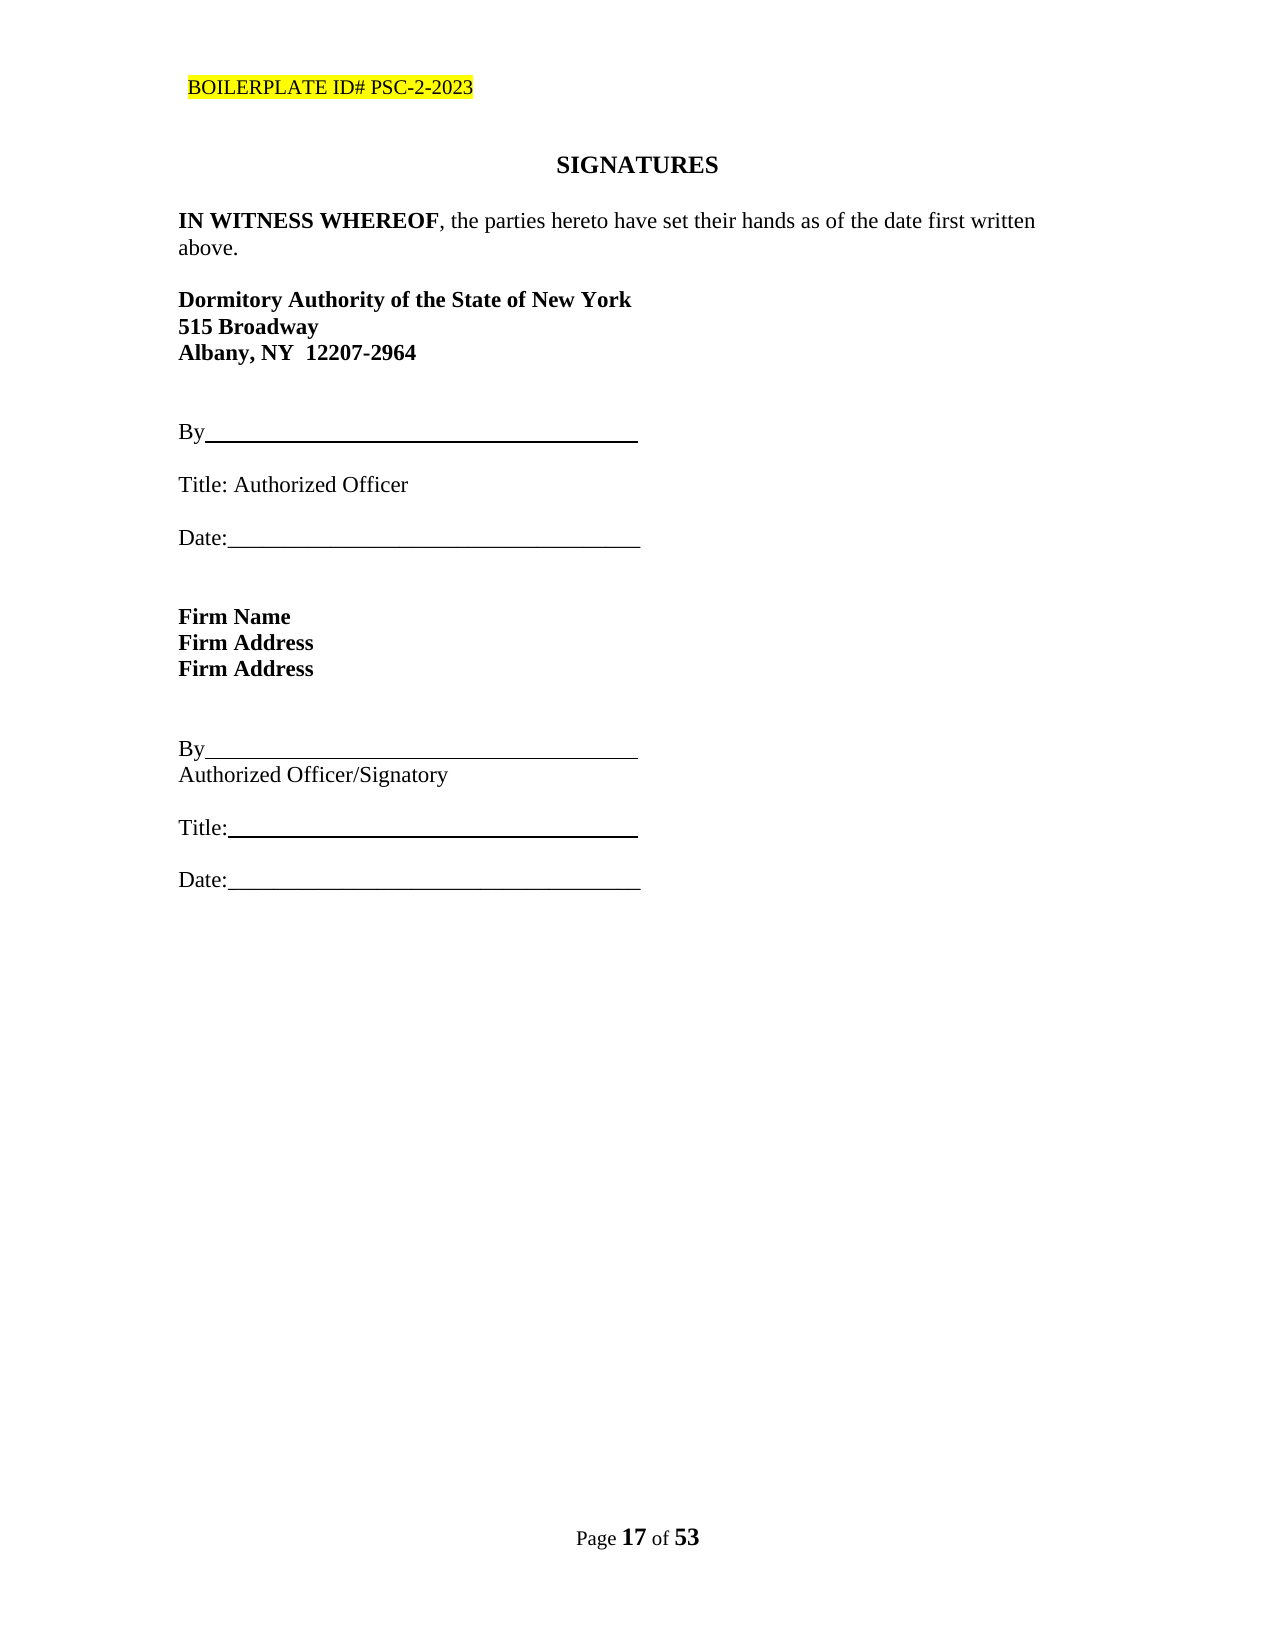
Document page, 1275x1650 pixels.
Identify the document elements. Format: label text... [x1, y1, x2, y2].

text Title: Authorized Officer [178, 471, 1087, 497]
text Firm Address [178, 629, 1087, 656]
text Firm Address [178, 656, 1087, 682]
text Title: [178, 814, 1087, 840]
text IN WITNESS WHEREOF, the parties hereto have set their hands as of the date first written above. [178, 207, 1087, 260]
text SIGNATURES [187, 150, 1087, 179]
text Authorized Officer/Signatory [178, 761, 1087, 787]
text By [178, 418, 1087, 445]
text Date:____________________________________ [178, 524, 1087, 550]
text Albany, NY 12207-2964 [178, 339, 1087, 366]
text Firm Name [178, 603, 1087, 629]
text By [178, 734, 1087, 761]
text 515 Broadway [178, 313, 1087, 339]
text Dormitory Authority of the State of New York [178, 287, 1087, 313]
text Date:____________________________________ [178, 866, 1087, 893]
